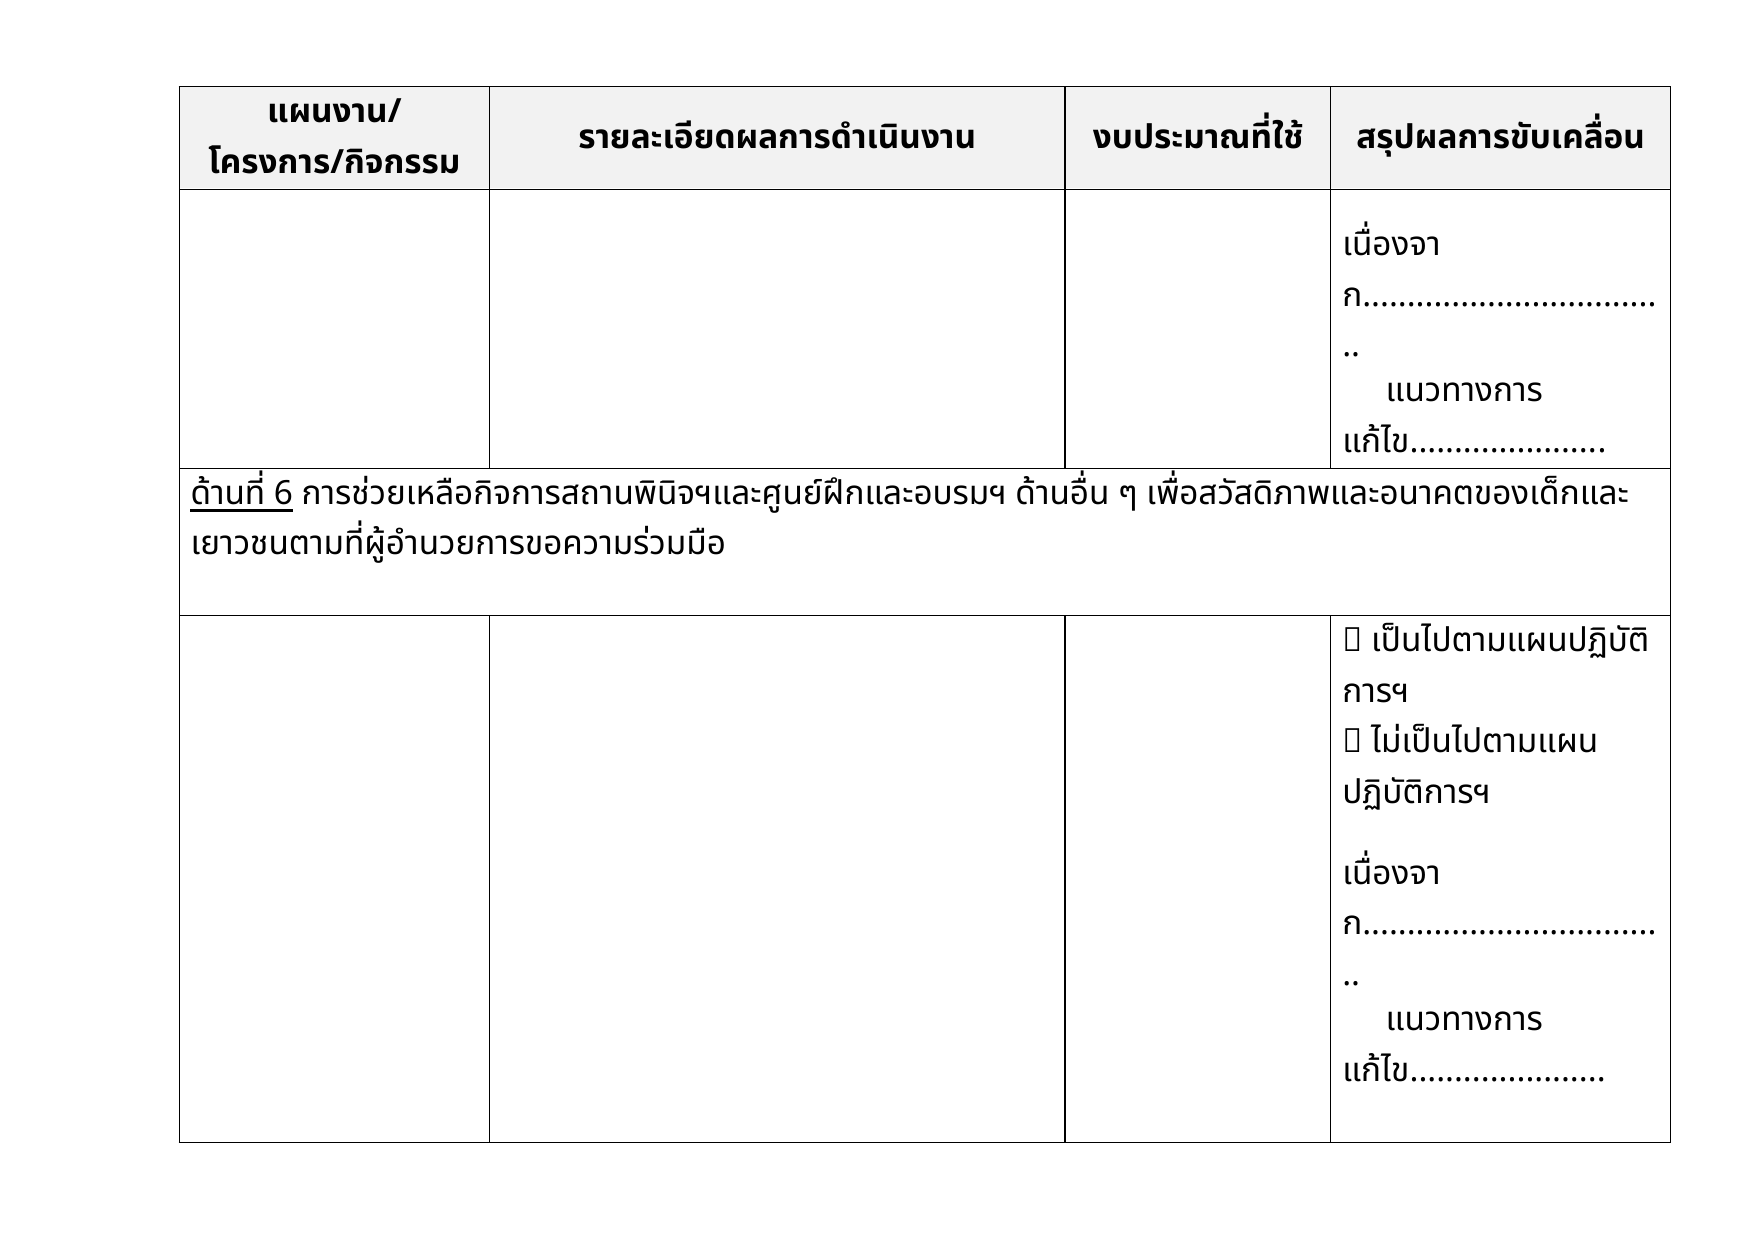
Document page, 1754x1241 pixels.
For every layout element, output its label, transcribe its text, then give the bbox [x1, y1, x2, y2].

table_cell [1066, 190, 1330, 467]
table_header งบประมาณที่ใช้ [1066, 87, 1330, 188]
table_cell [490, 616, 1064, 1142]
table_cell  เป็นไปตามแผนปฏิบัติการฯ  ไม่เป็นไปตามแผนปฏิบัติการฯ เนื่องจาก................................... แนวทางการแก้ไข...................... [1331, 616, 1670, 1142]
table_cell [1066, 616, 1330, 1142]
table_header แผนงาน/โครงการ/กิจกรรม [180, 87, 489, 188]
table_header สรุปผลการขับเคลื่อน [1331, 87, 1670, 188]
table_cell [1331, 190, 1670, 467]
table_cell [490, 190, 1064, 467]
table_cell [180, 616, 489, 1142]
table_cell ด้านที่ 6 การช่วยเหลือกิจการสถานพินิจฯและศูนย์ฝึกและอบรมฯ ด้านอื่น ๆ เพื่อสวัสดิภาพและอนาคตของเด็กและเยาวชนตามที่ผู้อำนวยการขอความร่วมมือ [180, 469, 1670, 615]
table_cell [180, 190, 489, 467]
table_header รายละเอียดผลการดำเนินงาน [490, 87, 1064, 188]
